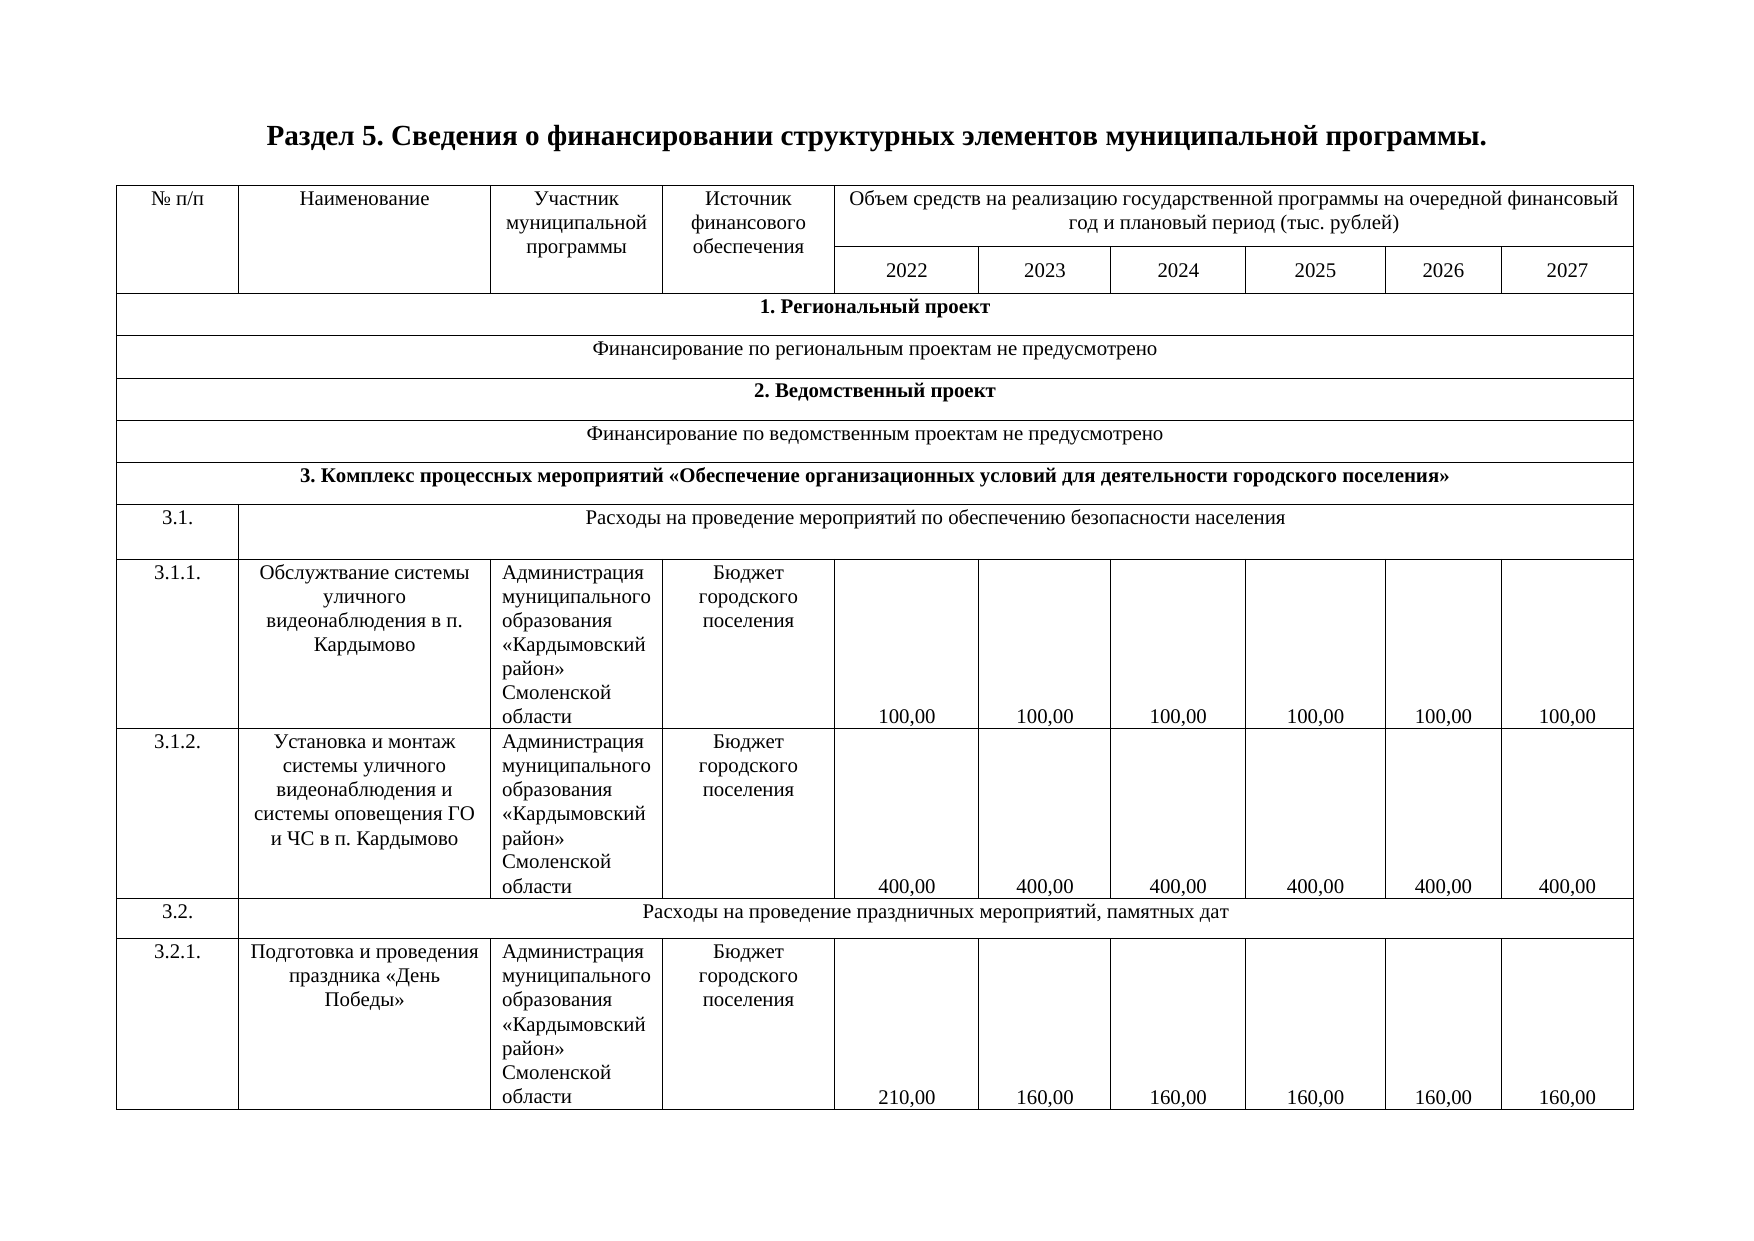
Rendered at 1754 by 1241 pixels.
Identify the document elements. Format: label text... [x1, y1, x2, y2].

table_cell 2. Ведомственный проект [117, 379, 1633, 419]
table_cell 3.1.2. [117, 729, 238, 898]
table_cell Администрация муниципального образования «Кардымовский район» Смоленской области [491, 729, 662, 898]
table_cell 210,00 [835, 939, 978, 1109]
table_cell Финансирование по ведомственным проектам не предусмотрено [117, 421, 1633, 462]
table_cell Обслужтвание системы уличного видеонаблюдения в п. Кардымово [239, 560, 490, 728]
table_cell 400,00 [1386, 729, 1501, 898]
table_cell 3.2. [117, 899, 238, 938]
table_cell Бюджет городского поселения [663, 729, 834, 898]
table_cell 2024 [1111, 247, 1245, 293]
table_cell 160,00 [1502, 939, 1633, 1109]
table_header Объем средств на реализацию государственной программы на очередной финансовый год и плановый период (тыс. рублей) [835, 186, 1633, 246]
table_cell Подготовка и проведения праздника «День Победы» [239, 939, 490, 1109]
table_cell 160,00 [1246, 939, 1385, 1109]
table_cell 160,00 [1111, 939, 1245, 1109]
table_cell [663, 939, 834, 1109]
table_header Источник финансового обеспечения [663, 186, 834, 293]
table_cell 100,00 [1386, 560, 1501, 728]
table_cell 2022 [835, 247, 978, 293]
table_cell 2025 [1246, 247, 1385, 293]
table_cell 2026 [1386, 247, 1501, 293]
table_cell Администрация муниципального образования «Кардымовский район» Смоленской области [491, 560, 662, 728]
table_cell Бюджет городского поселения [663, 560, 834, 728]
table_cell 1. Региональный проект [117, 294, 1633, 335]
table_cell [491, 939, 662, 1109]
table_header № п/п [117, 186, 238, 293]
table_cell 100,00 [979, 560, 1110, 728]
table_cell Расходы на проведение мероприятий по обеспечению безопасности населения [239, 505, 1633, 559]
table_cell 3. Комплекс процессных мероприятий «Обеспечение организационных условий для деятельности городского поселения» [117, 463, 1633, 504]
table_cell 160,00 [1386, 939, 1501, 1109]
table_cell 400,00 [835, 729, 978, 898]
table_cell 400,00 [1502, 729, 1633, 898]
table_cell 400,00 [1246, 729, 1385, 898]
table_cell Расходы на проведение праздничных мероприятий, памятных дат [239, 899, 1633, 938]
table_cell 100,00 [1246, 560, 1385, 728]
table_cell 400,00 [979, 729, 1110, 898]
table_cell 160,00 [979, 939, 1110, 1109]
table_cell 3.2.1. [117, 939, 238, 1109]
table_header Участник муниципальной программы [491, 186, 662, 293]
table_cell 100,00 [1502, 560, 1633, 728]
table_cell Установка и монтаж системы уличного видеонаблюдения и системы оповещения ГО и ЧС в п. Кардымово [239, 729, 490, 898]
table_cell Финансирование по региональным проектам не предусмотрено [117, 336, 1633, 377]
table_cell 2027 [1502, 247, 1633, 293]
table_cell 100,00 [1111, 560, 1245, 728]
table_cell 3.1.1. [117, 560, 238, 728]
table_cell 100,00 [835, 560, 978, 728]
text Раздел 5. Сведения о финансировании структурных элементов муниципальной программы. [118, 118, 1636, 152]
table_header Наименование [239, 186, 490, 293]
table_cell 400,00 [1111, 729, 1245, 898]
table_cell 3.1. [117, 505, 238, 559]
table_cell 2023 [979, 247, 1110, 293]
